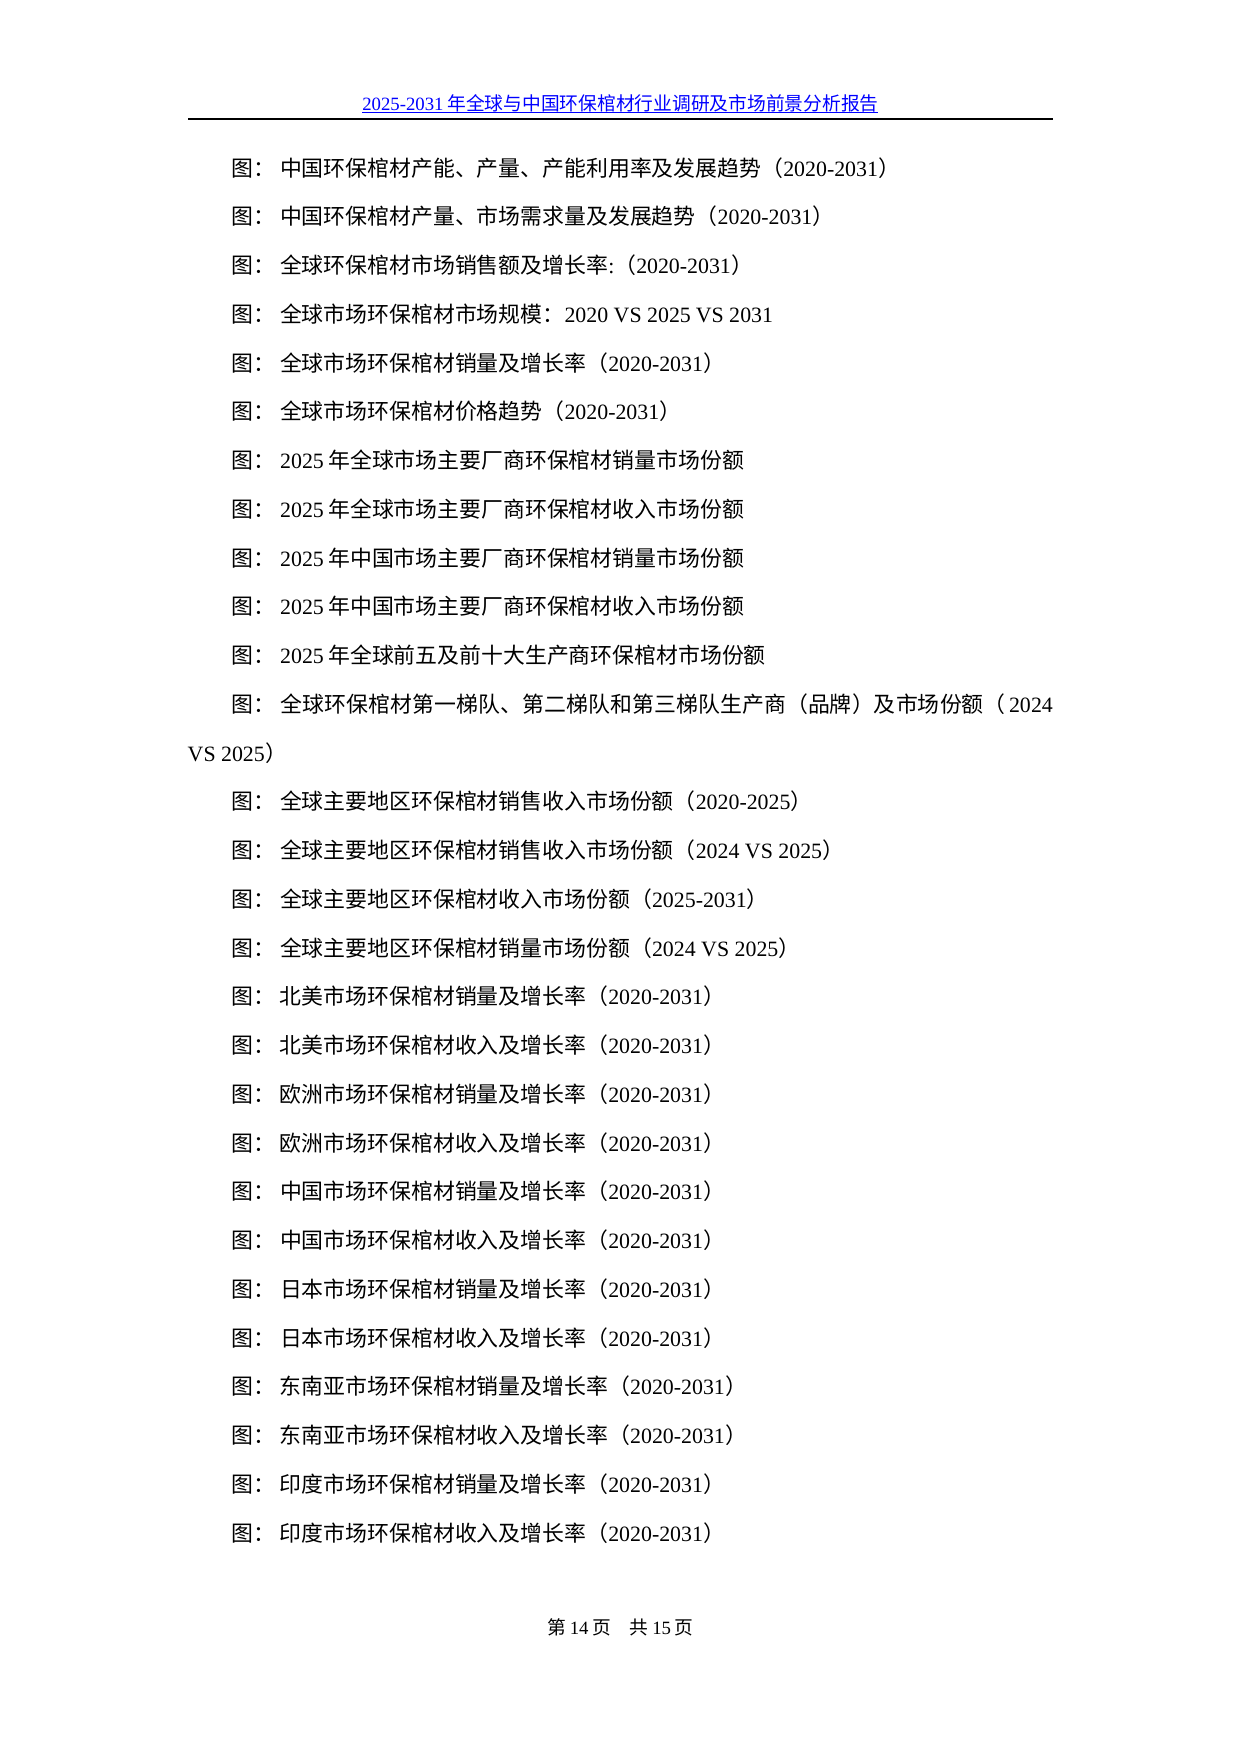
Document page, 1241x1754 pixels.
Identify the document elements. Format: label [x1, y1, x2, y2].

text [187, 150, 1053, 1548]
